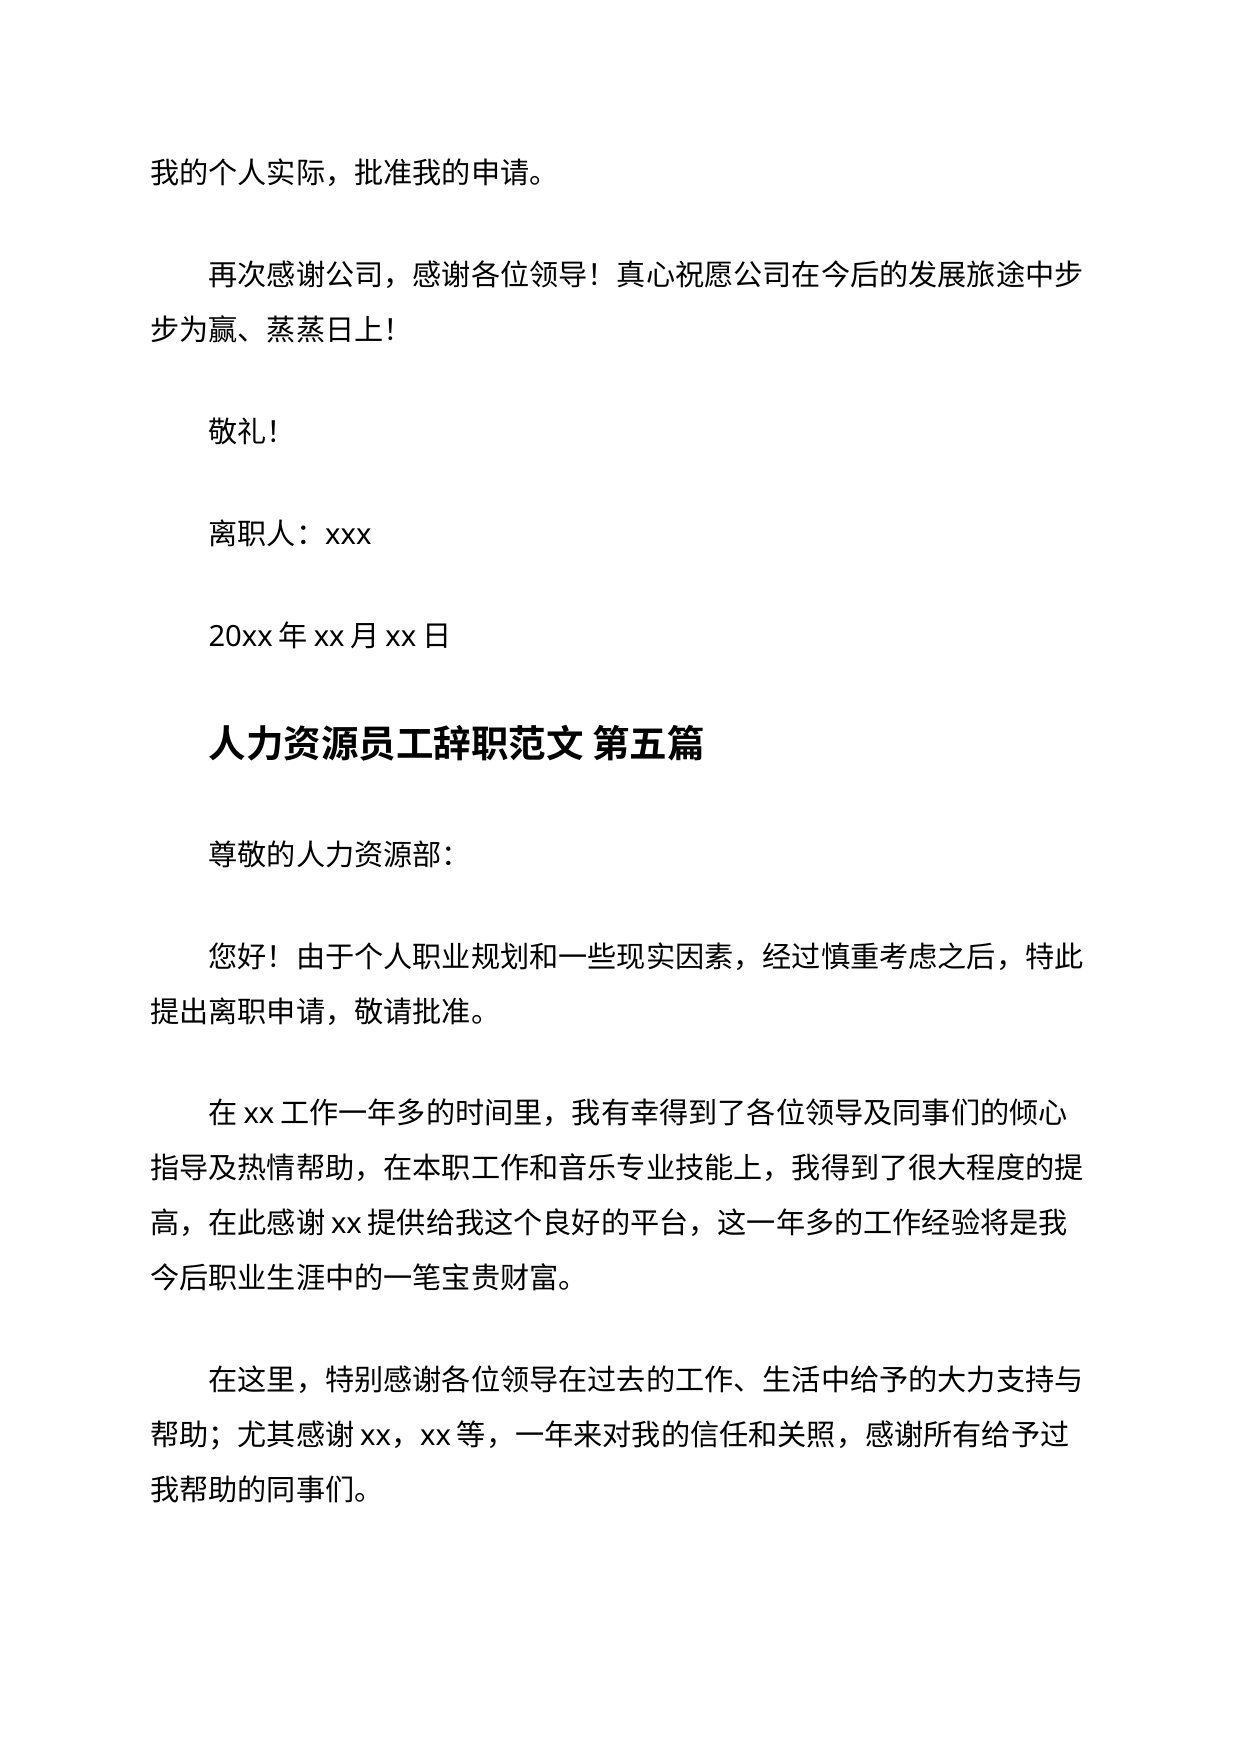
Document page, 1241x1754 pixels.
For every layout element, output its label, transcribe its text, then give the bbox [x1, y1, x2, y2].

text 敬礼！ [150, 408, 1090, 451]
text 在这里，特别感谢各位领导在过去的工作、生活中给予的大力支持与帮助；尤其感谢xx，xx等，一年来对我的信任和关照，感谢所有给予过我帮助的同事们。 [150, 1357, 1090, 1509]
text 您好！由于个人职业规划和一些现实因素，经过慎重考虑之后，特此提出离职申请，敬请批准。 [150, 933, 1090, 1031]
text 离职人：xxx [150, 510, 1090, 553]
text 再次感谢公司，感谢各位领导！真心祝愿公司在今后的发展旅途中步步为赢、蒸蒸日上！ [150, 252, 1090, 349]
text 在xx工作一年多的时间里，我有幸得到了各位领导及同事们的倾心指导及热情帮助，在本职工作和音乐专业技能上，我得到了很大程度的提高，在此感谢xx提供给我这个良好的平台，这一年多的工作经验将是我今后职业生涯中的一笔宝贵财富。 [150, 1090, 1090, 1297]
text 尊敬的人力资源部： [150, 832, 1090, 874]
text 20xx年xx月xx日 [150, 612, 1090, 654]
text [150, 150, 1090, 192]
text 人力资源员工辞职范文 第五篇 [150, 714, 1090, 768]
